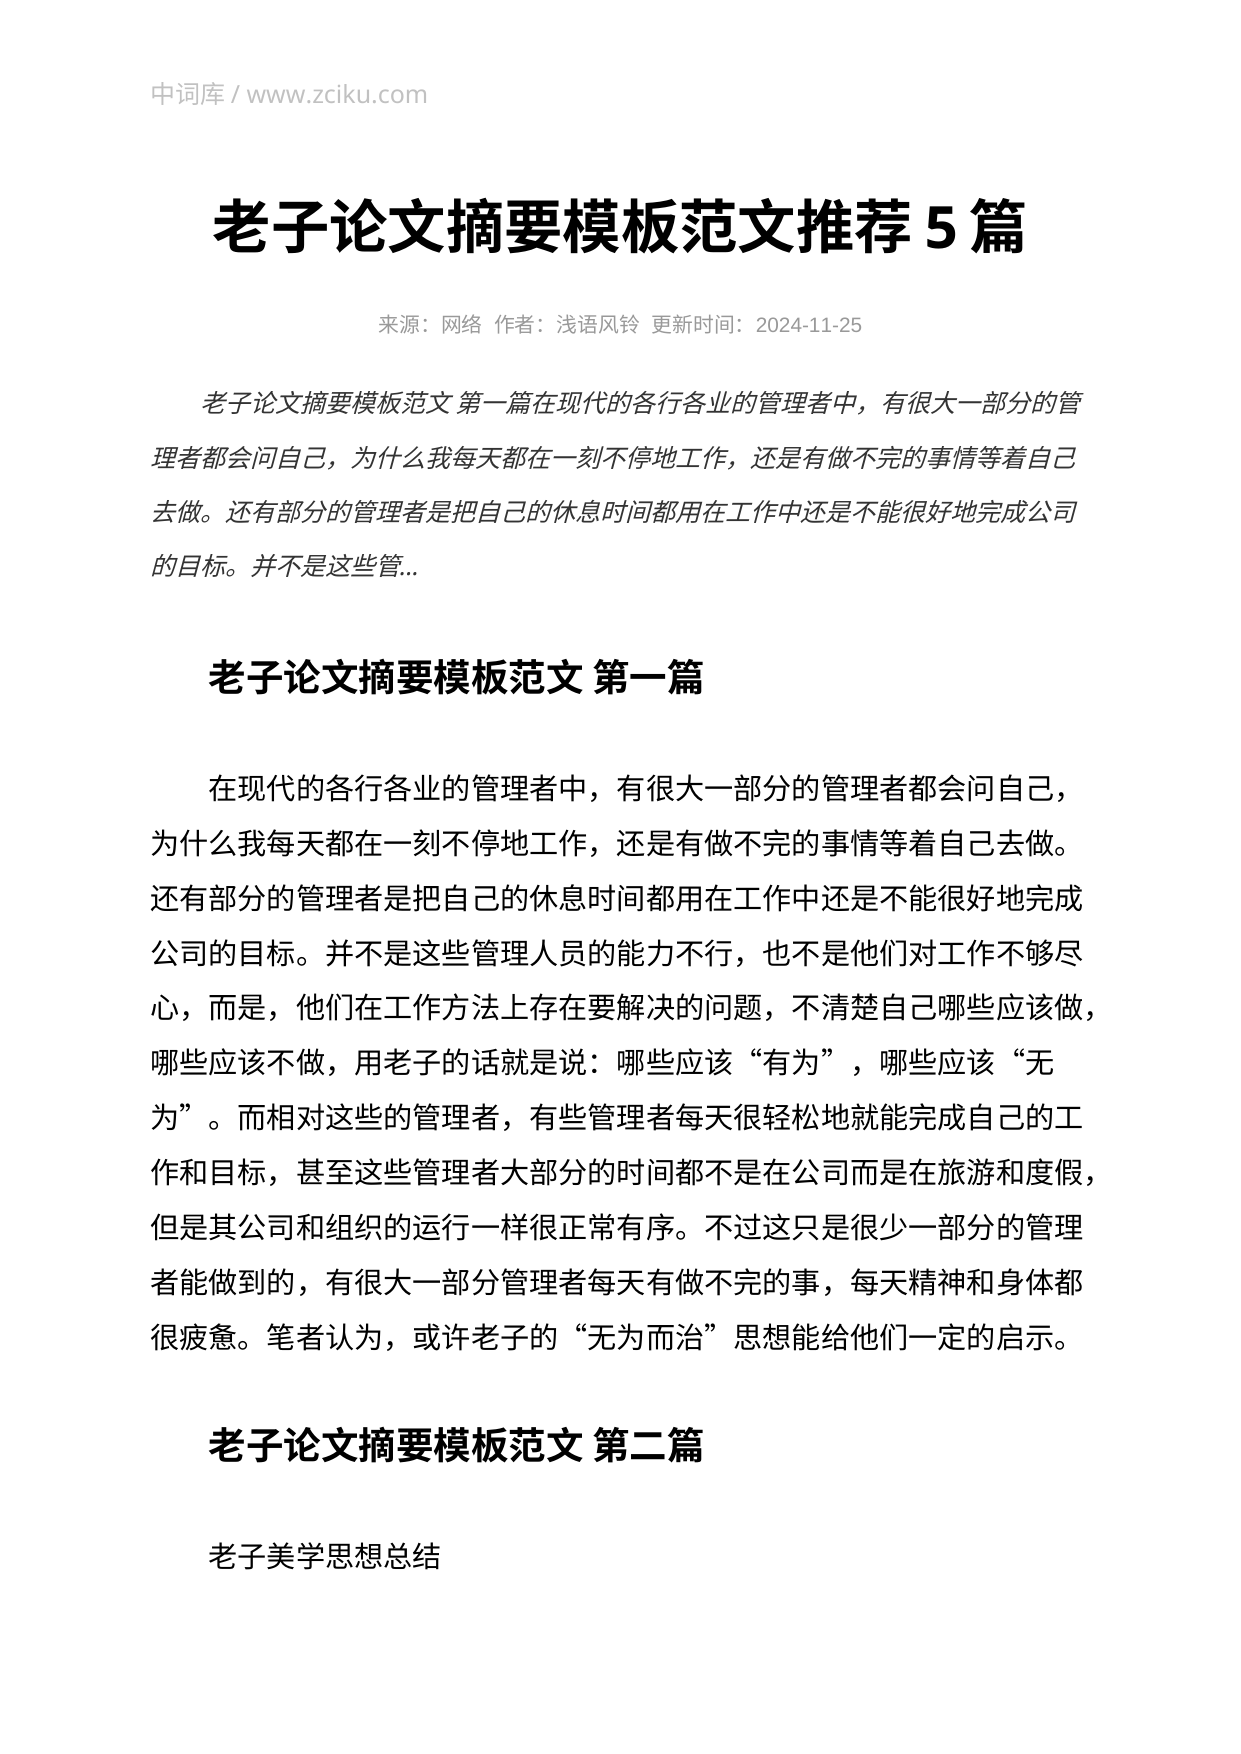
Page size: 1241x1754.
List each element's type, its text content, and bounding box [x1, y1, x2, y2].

text 老子论文摘要模板范文 第二篇 [150, 1416, 1090, 1471]
text 老子论文摘要模板范文 第一篇 [150, 648, 1090, 702]
text 老子美学思想总结 [150, 1534, 1090, 1576]
text 老子论文摘要模板范文 第一篇在现代的各行各业的管理者中，有很大一部分的管理者都会问自己，为什么我每天都在一刻不停地工作，还是有做不完的事情等着自己去做。还有部分的管理者是把自己的休息时间都用在工作中还是不能很好地完成公司的目标。并不是这些管... [150, 384, 1090, 583]
text 在现代的各行各业的管理者中，有很大一部分的管理者都会问自己，为什么我每天都在一刻不停地工作，还是有做不完的事情等着自己去做。还有部分的管理者是把自己的休息时间都用在工作中还是不能很好地完成公司的目标。并不是这些管理人员的能力不行，也不是他们对工作不够尽心，而是，他们在工作方法上存在要解决的问题，不清楚自己哪些应该做，哪些应该不做，用老子的话就是说：哪些应该“有为”，哪些应该“无为”。而相对这些的管理者，有些管理者每天很轻松地就能完成自己的工作和目标，甚至这些管理者大部分的时间都不是在公司而是在旅游和度假，但是其公司和组织的运行一样很正常有序。不过这只是很少一部分的管理者能做到的，有很大一部分管理者每天有做不完的事，每天精神和身体都很疲惫。笔者认为，或许老子的“无为而治”思想能给他们一定的启示。 [150, 766, 1090, 1357]
text 来源：网络 作者：浅语风铃 更新时间：2024-11-25 [150, 313, 1090, 337]
subtitle 老子论文摘要模板范文推荐5篇 [150, 181, 1090, 266]
